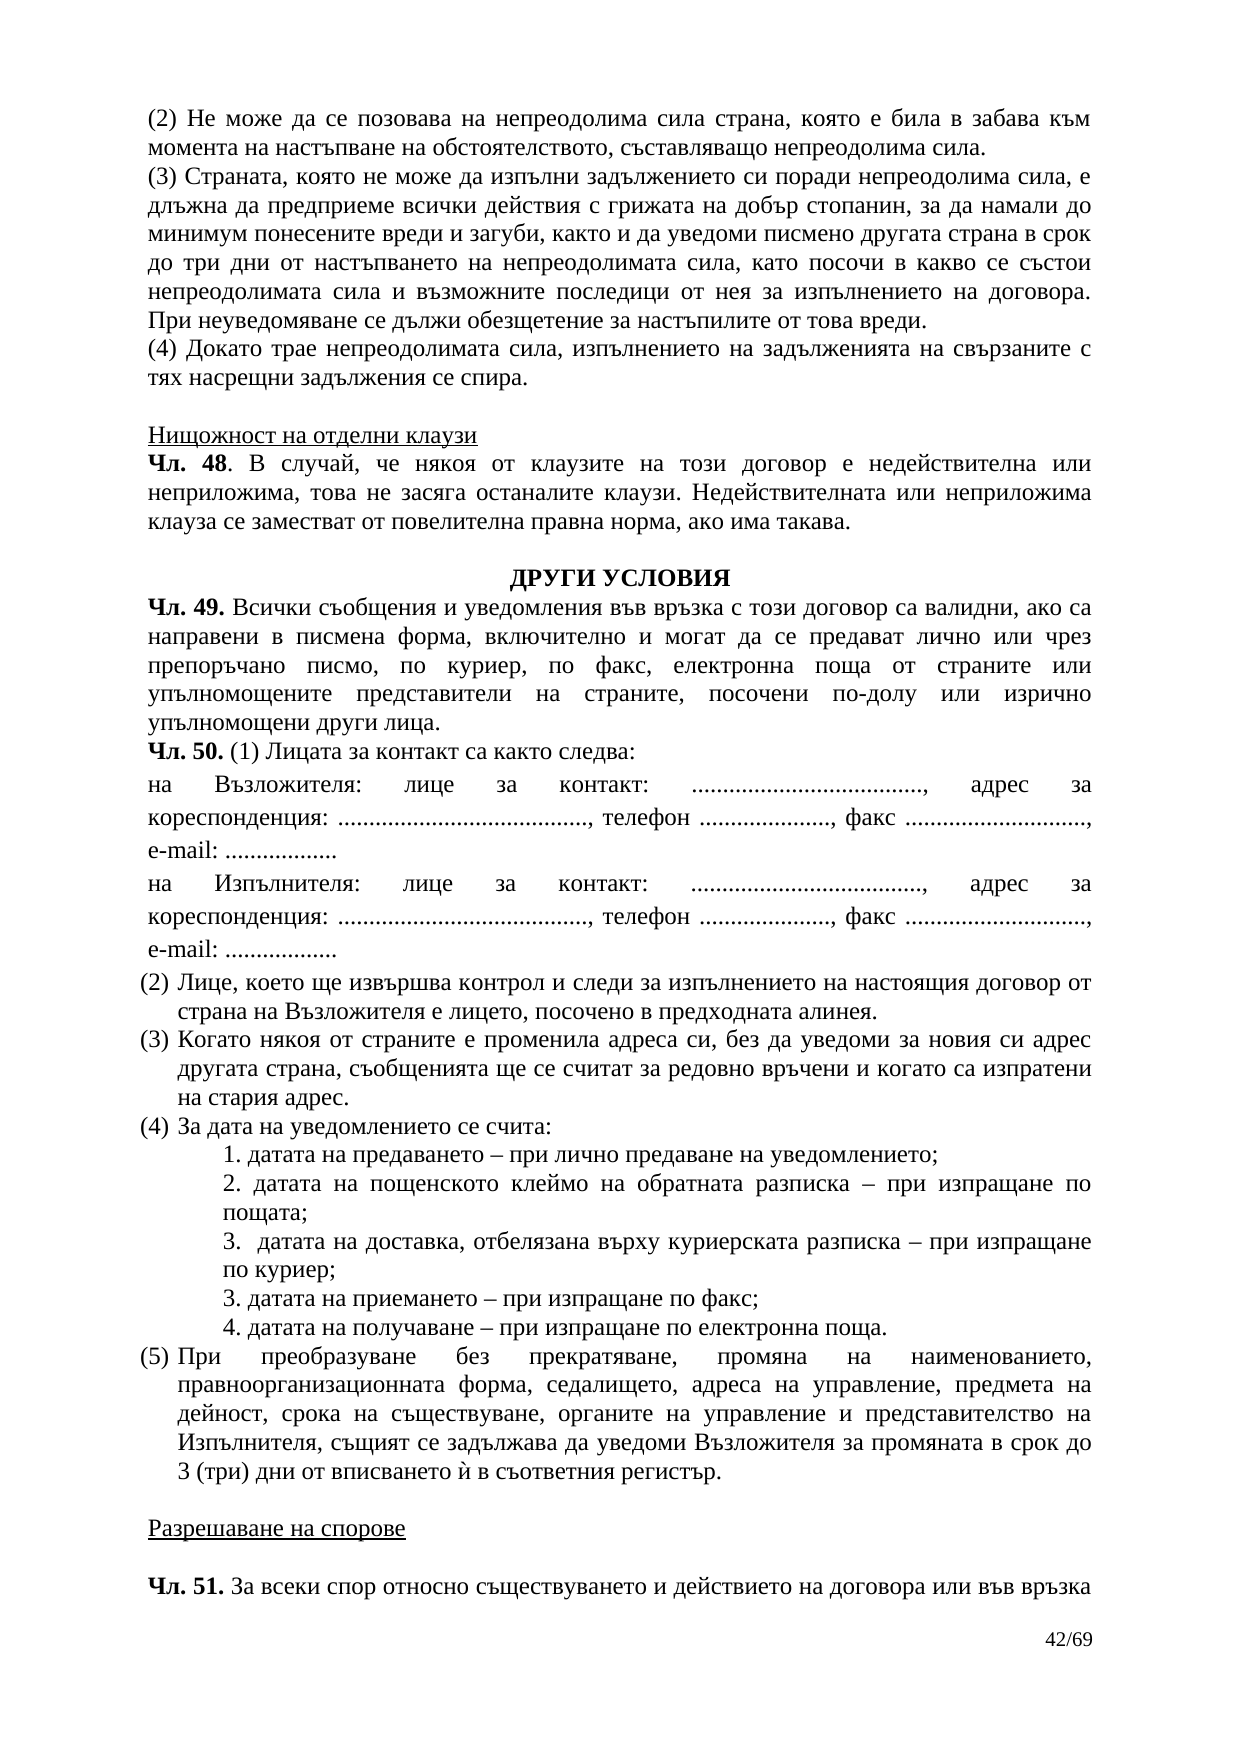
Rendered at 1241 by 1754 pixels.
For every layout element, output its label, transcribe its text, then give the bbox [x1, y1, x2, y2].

text 3. датата на приемането – при изпращане по факс; [223, 1283, 1092, 1312]
text Чл. 48. В случай, че някоя от клаузите на този договор е недействителна или неприложима, това не засяга останалите клаузи. Недействителната или неприложима клауза се заместват от повелителна правна норма, ако има такава. [148, 448, 1092, 535]
text на Изпълнителя: лице за контакт: ....................................., адрес за кореспонденция: ........................................, телефон ....................., факс ............................., e-mail: .................. [148, 868, 1092, 963]
text (4) Докато трае непреодолимата сила, изпълнението на задълженията на свързаните с тях насрещни задължения се спира. [148, 333, 1092, 391]
text Чл. 49. Всички съобщения и уведомления във връзка с този договор са валидни, ако са направени в писмена форма, включително и могат да се предават лично или чрез препоръчано писмо, по куриер, по факс, електронна поща от страните или упълномощените представители на страните, посочени по-долу или изрично упълномощени други лица. [148, 592, 1092, 736]
text 3. датата на доставка, отбелязана върху куриерската разписка – при изпращане по куриер; [223, 1226, 1092, 1283]
text 2. датата на пощенското клеймо на обратната разписка – при изпращане по пощата; [223, 1168, 1092, 1226]
list При преобразуване без прекратяване, промяна на наименованието, правноорганизационната форма, седалището, адреса на управление, предмета на дейност, срока на съществуване, органите на управление и представителство на Изпълнителя, същият се задължава да уведоми Възложителя за промяната в срок до 3 (три) дни от вписването ѝ в съответния регистър. [140, 1341, 1092, 1484]
list За дата на уведомлението се счита: [140, 1111, 1092, 1139]
text на Възложителя: лице за контакт: ....................................., адрес за кореспонденция: ........................................, телефон ....................., факс ............................., e-mail: .................. [148, 769, 1092, 864]
text Чл. 50. (1) Лицата за контакт са както следва: [148, 736, 1092, 765]
list Когато някоя от страните е променила адреса си, без да уведоми за новия си адрес другата страна, съобщенията ще се считат за редовно връчени и когато са изпратени на стария адрес. [140, 1024, 1092, 1111]
text (2) Не може да се позовава на непреодолима сила страна, която е била в забава към момента на настъпване на обстоятелството, съставляващо непреодолима сила. [148, 103, 1092, 161]
list Лице, което ще извършва контрол и следи за изпълнението на настоящия договор от страна на Възложителя е лицето, посочено в предходната алинея. [140, 967, 1092, 1024]
text Разрешаване на спорове [148, 1513, 1093, 1542]
text 1. датата на предаването – при лично предаване на уведомлението; [223, 1139, 1092, 1168]
text 4. датата на получаване – при изпращане по електронна поща. [223, 1312, 1092, 1341]
text (3) Страната, която не може да изпълни задължението си поради непреодолима сила, е длъжна да предприеме всички действия с грижата на добър стопанин, за да намали до минимум понесените вреди и загуби, както и да уведоми писмено другата страна в срок до три дни от настъпването на непреодолимата сила, като посочи в какво се състои непреодолимата сила и възможните последици от нея за изпълнението на договора. При неуведомяване се дължи обезщетение за настъпилите от това вреди. [148, 161, 1092, 333]
text ДРУГИ УСЛОВИЯ [148, 563, 1092, 592]
text Нищожност на отделни клаузи [148, 420, 1092, 448]
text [148, 1571, 1092, 1599]
